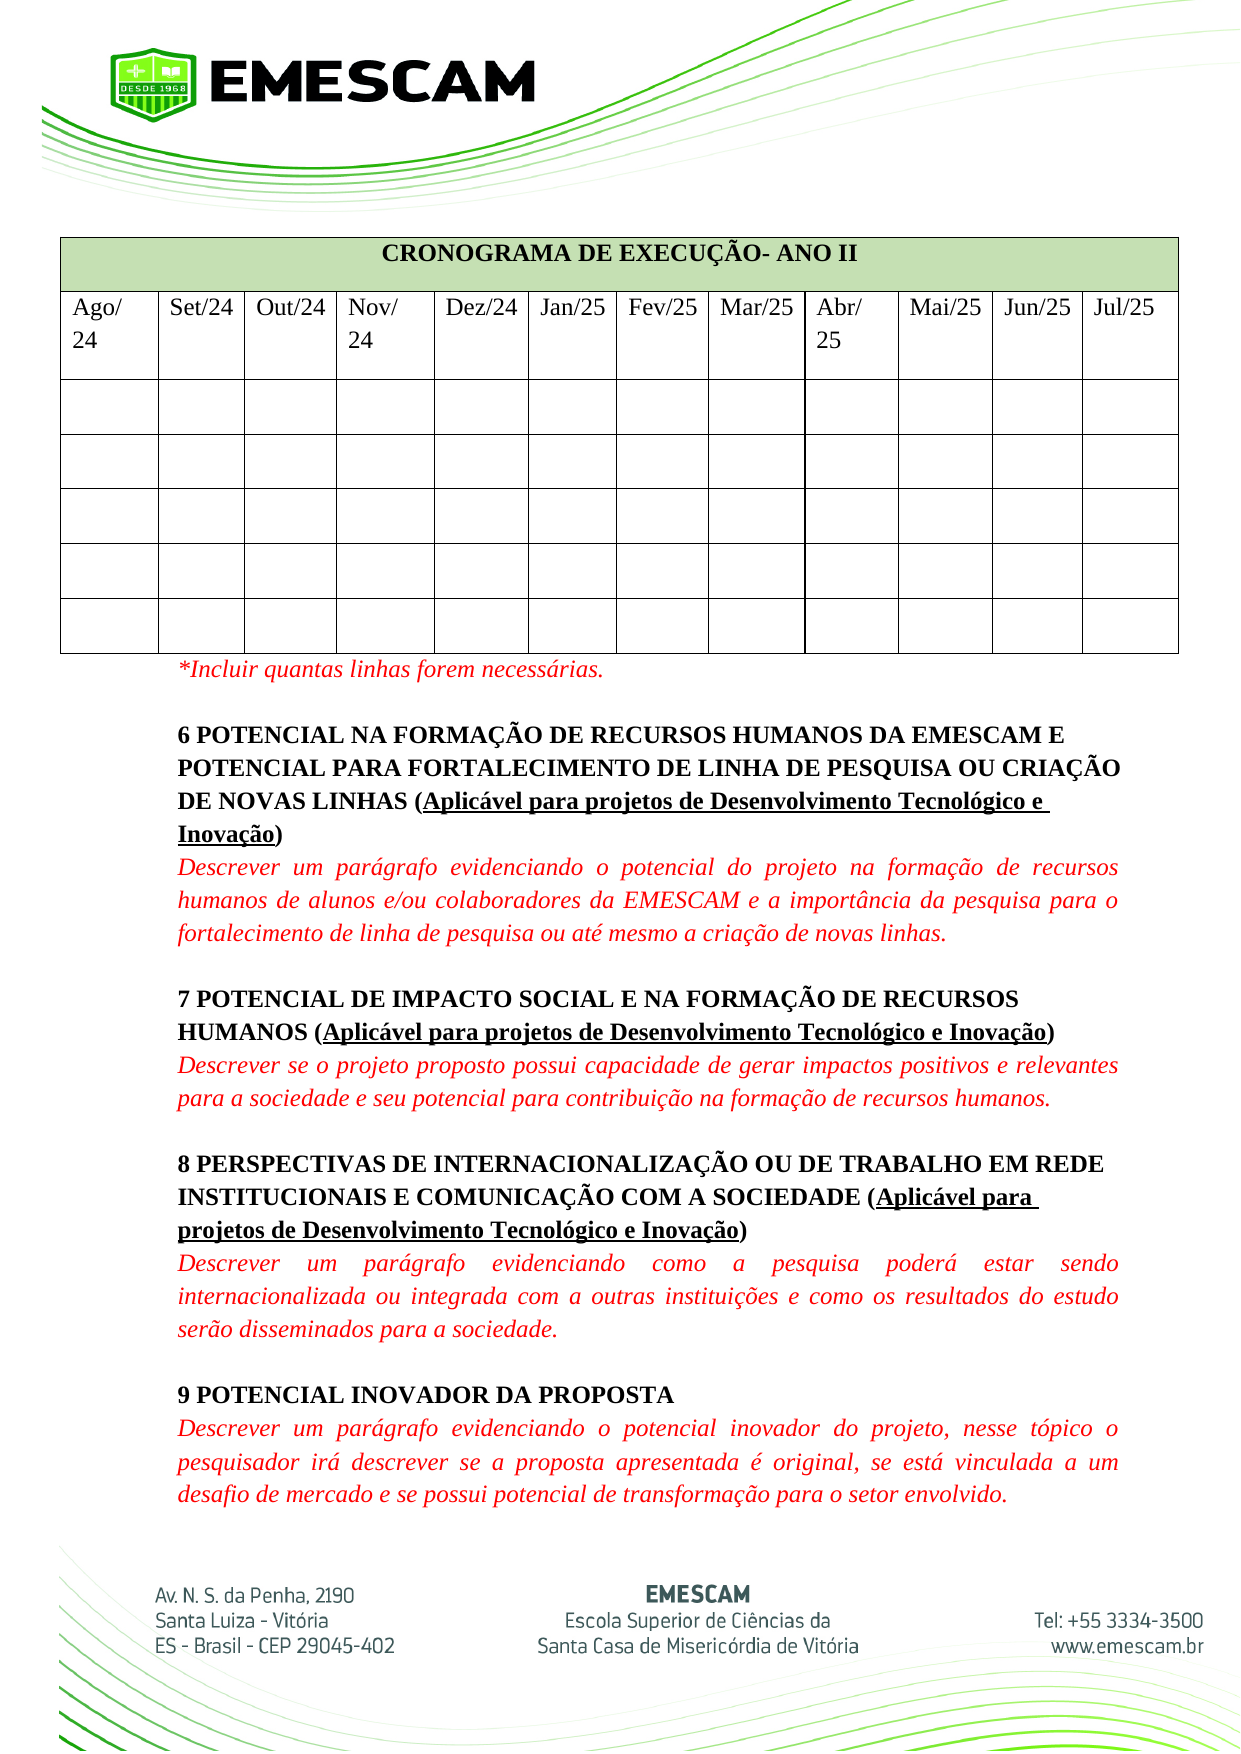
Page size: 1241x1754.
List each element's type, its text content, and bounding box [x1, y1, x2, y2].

table_cell [61, 489, 158, 543]
table_cell [245, 435, 336, 488]
table_cell [529, 435, 616, 488]
picture [59, 1506, 1241, 1751]
table_cell [993, 435, 1082, 488]
table_cell [529, 544, 616, 598]
table_cell Set/24 [159, 292, 244, 378]
table_cell Ago/24 [61, 292, 158, 378]
table_cell [899, 599, 992, 653]
table_cell [899, 544, 992, 598]
table_cell [337, 544, 434, 598]
table_cell [899, 489, 992, 543]
table_cell [61, 380, 158, 433]
table_cell [709, 544, 804, 598]
table_cell [61, 599, 158, 653]
table_cell [61, 544, 158, 598]
text 8 PERSPECTIVAS DE INTERNACIONALIZAÇÃO OU DE TRABALHO EM REDE INSTITUCIONAIS E COMUNICAÇÃO COM A SOCIEDADE (Aplicável para projetos de Desenvolvimento Tecnológico e Inovação) [177, 1149, 1122, 1244]
table_cell [1083, 489, 1178, 543]
table_cell [899, 380, 992, 433]
text *Incluir quantas linhas forem necessárias. [177, 654, 1122, 683]
table_cell [435, 435, 528, 488]
table_cell [1083, 380, 1178, 433]
table_cell [159, 544, 244, 598]
table_cell Jan/25 [529, 292, 616, 378]
table_cell [1083, 435, 1178, 488]
table_cell [709, 435, 804, 488]
table_cell [337, 380, 434, 433]
table_cell Jun/25 [993, 292, 1082, 378]
table_cell [337, 599, 434, 653]
table_cell [1083, 544, 1178, 598]
table_cell Jul/25 [1083, 292, 1178, 378]
table_cell [806, 435, 898, 488]
table_cell [435, 544, 528, 598]
table_cell [435, 599, 528, 653]
table_cell [245, 489, 336, 543]
table_cell [159, 380, 244, 433]
table_cell [899, 435, 992, 488]
text 9 POTENCIAL INOVADOR DA PROPOSTA [177, 1381, 1122, 1409]
table_cell [709, 599, 804, 653]
text Descrever se o projeto proposto possui capacidade de gerar impactos positivos e relevantes para a sociedade e seu potencial para contribuição na formação de recursos humanos. [177, 1050, 1122, 1112]
table_cell [337, 435, 434, 488]
table_cell [245, 599, 336, 653]
table_cell [993, 544, 1082, 598]
text 7 POTENCIAL DE IMPACTO SOCIAL E NA FORMAÇÃO DE RECURSOS HUMANOS (Aplicável para projetos de Desenvolvimento Tecnológico e Inovação) [177, 984, 1122, 1046]
table_cell [617, 599, 708, 653]
table_cell [617, 489, 708, 543]
table_cell Dez/24 [435, 292, 528, 378]
table_cell Fev/25 [617, 292, 708, 378]
table_cell Out/24 [245, 292, 336, 378]
table_header CRONOGRAMA DE EXECUÇÃO- ANO II [61, 238, 1178, 291]
text Descrever um parágrafo evidenciando como a pesquisa poderá estar sendo internacionalizada ou integrada com a outras instituições e como os resultados do estudo serão disseminados para a sociedade. [177, 1248, 1122, 1343]
table_cell Abr/25 [806, 292, 898, 378]
table_cell [435, 380, 528, 433]
table_cell [159, 435, 244, 488]
table_cell [993, 599, 1082, 653]
table_cell Nov/24 [337, 292, 434, 378]
table_cell [806, 599, 898, 653]
table_cell Mar/25 [709, 292, 804, 378]
table_cell [337, 489, 434, 543]
table_cell Mai/25 [899, 292, 992, 378]
table_cell [993, 489, 1082, 543]
text Descrever um parágrafo evidenciando o potencial inovador do projeto, nesse tópico o pesquisador irá descrever se a proposta apresentada é original, se está vinculada a um desafio de mercado e se possui potencial de transformação para o setor envolvido. [177, 1413, 1122, 1508]
table_cell [806, 380, 898, 433]
table_cell [159, 489, 244, 543]
table_cell [709, 380, 804, 433]
table_cell [993, 380, 1082, 433]
table_cell [435, 489, 528, 543]
table_cell [617, 380, 708, 433]
text Descrever um parágrafo evidenciando o potencial do projeto na formação de recursos humanos de alunos e/ou colaboradores da EMESCAM e a importância da pesquisa para o fortalecimento de linha de pesquisa ou até mesmo a criação de novas linhas. [177, 852, 1122, 947]
table_cell [1083, 599, 1178, 653]
table_cell [617, 435, 708, 488]
table_cell [709, 489, 804, 543]
table_cell [806, 489, 898, 543]
table_cell [617, 544, 708, 598]
table_cell [529, 380, 616, 433]
table_cell [529, 599, 616, 653]
table_cell [529, 489, 616, 543]
text 6 POTENCIAL NA FORMAÇÃO DE RECURSOS HUMANOS DA EMESCAM E POTENCIAL PARA FORTALECIMENTO DE LINHA DE PESQUISA OU CRIAÇÃO DE NOVAS LINHAS (Aplicável para projetos de Desenvolvimento Tecnológico e Inovação) [177, 720, 1122, 848]
table_cell [159, 599, 244, 653]
table_cell [245, 380, 336, 433]
picture [41, 0, 1241, 254]
table_cell [61, 435, 158, 488]
table_cell [806, 544, 898, 598]
table_cell [245, 544, 336, 598]
